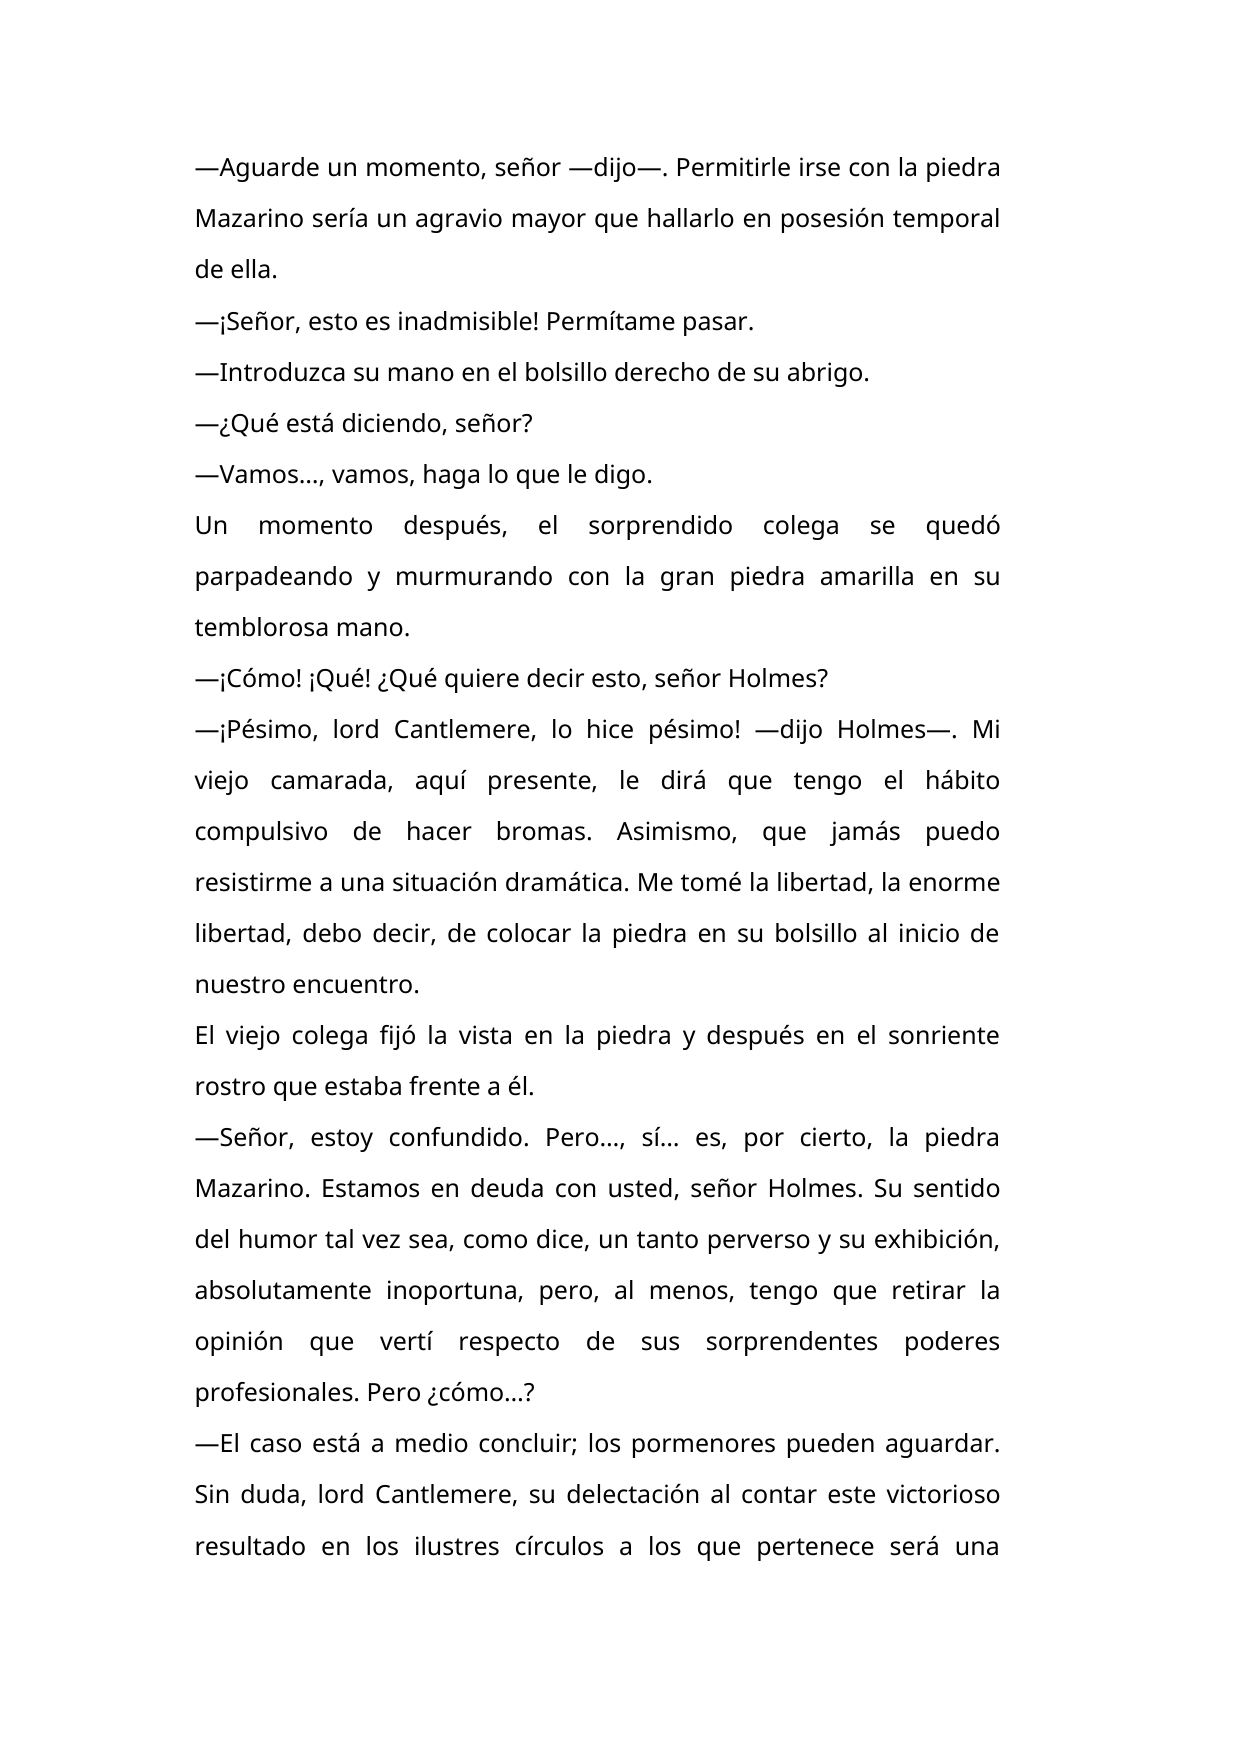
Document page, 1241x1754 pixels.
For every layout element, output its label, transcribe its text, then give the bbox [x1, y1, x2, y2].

text —¡Pésimo, lord Cantlemere, lo hice pésimo! —dijo Holmes—. Mi viejo camarada, aquí presente, le dirá que tengo el hábito compulsivo de hacer bromas. Asimismo, que jamás puedo resistirme a una situación dramática. Me tomé la libertad, la enorme libertad, debo decir, de colocar la piedra en su bolsillo al inicio de nuestro encuentro. [194, 711, 1002, 1001]
text El viejo colega fijó la vista en la piedra y después en el sonriente rostro que estaba frente a él. [194, 1018, 1002, 1103]
text —Señor, estoy confundido. Pero…, sí… es, por cierto, la piedra Mazarino. Estamos en deuda con usted, señor Holmes. Su sentido del humor tal vez sea, como dice, un tanto perverso y su exhibición, absolutamente inoportuna, pero, al menos, tengo que retirar la opinión que vertí respecto de sus sorprendentes poderes profesionales. Pero ¿cómo…? [194, 1120, 1002, 1409]
text —¡Señor, esto es inadmisible! Permítame pasar. [194, 303, 1002, 337]
text —¿Qué está diciendo, señor? [194, 405, 1002, 439]
text —¡Cómo! ¡Qué! ¿Qué quiere decir esto, señor Holmes? [194, 660, 1002, 694]
text —Introduzca su mano en el bolsillo derecho de su abrigo. [194, 354, 1002, 388]
text Un momento después, el sorprendido colega se quedó parpadeando y murmurando con la gran piedra amarilla en su temblorosa mano. [194, 507, 1002, 643]
text —Aguarde un momento, señor —dijo—. Permitirle irse con la piedra Mazarino sería un agravio mayor que hallarlo en posesión temporal de ella. [194, 150, 1002, 286]
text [194, 1426, 1002, 1562]
text —Vamos…, vamos, haga lo que le digo. [194, 456, 1002, 490]
